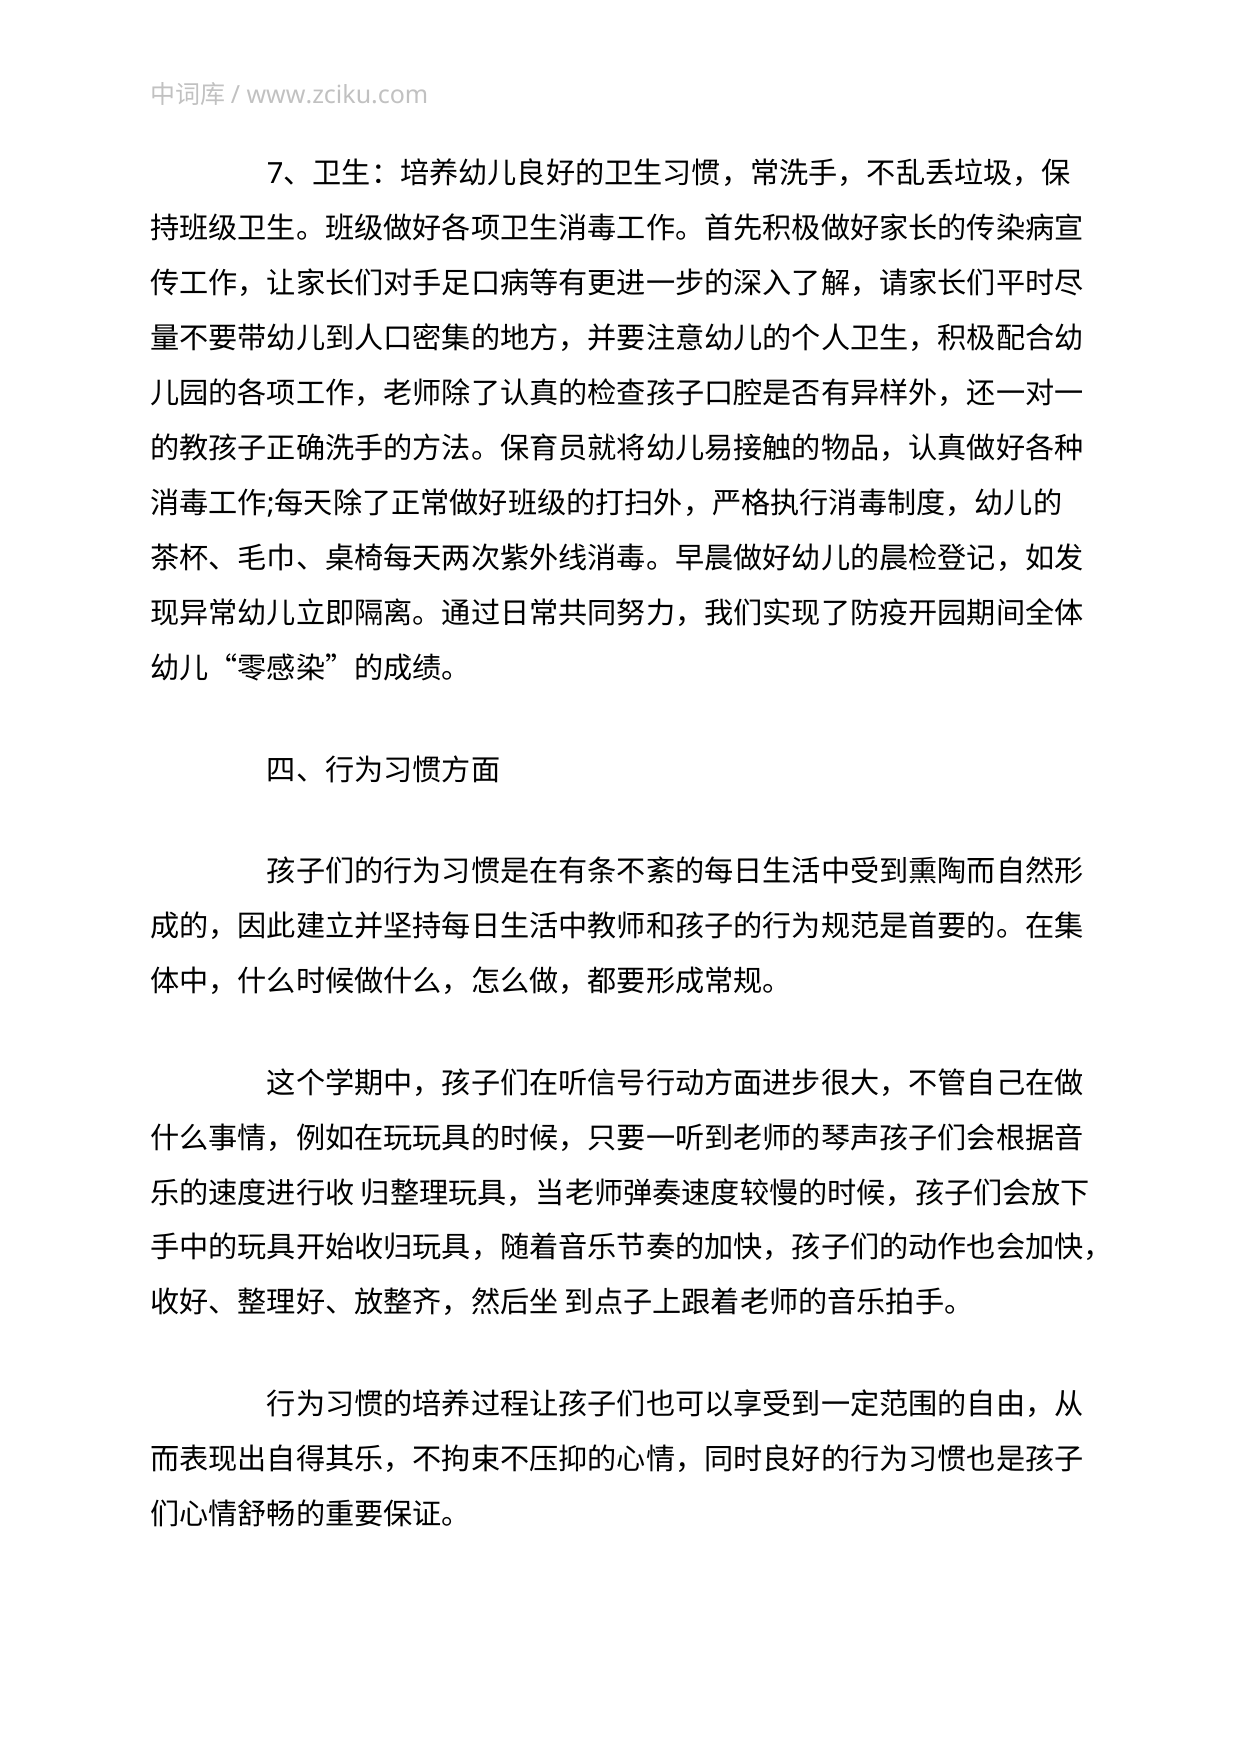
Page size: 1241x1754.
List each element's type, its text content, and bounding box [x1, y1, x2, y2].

text 行为习惯的培养过程让孩子们也可以享受到一定范围的自由，从而表现出自得其乐，不拘束不压抑的心情，同时良好的行为习惯也是孩子们心情舒畅的重要保证。 [150, 1381, 1090, 1533]
text 这个学期中，孩子们在听信号行动方面进步很大，不管自己在做什么事情，例如在玩玩具的时候，只要一听到老师的琴声孩子们会根据音乐的速度进行收 归整理玩具，当老师弹奏速度较慢的时候，孩子们会放下手中的玩具开始收归玩具，随着音乐节奏的加快，孩子们的动作也会加快，收好、整理好、放整齐，然后坐 到点子上跟着老师的音乐拍手。 [150, 1059, 1090, 1321]
text 孩子们的行为习惯是在有条不紊的每日生活中受到熏陶而自然形成的，因此建立并坚持每日生活中教师和孩子的行为规范是首要的。在集体中，什么时候做什么，怎么做，都要形成常规。 [150, 848, 1090, 1000]
text 7、卫生：培养幼儿良好的卫生习惯，常洗手，不乱丢垃圾，保持班级卫生。班级做好各项卫生消毒工作。首先积极做好家长的传染病宣传工作，让家长们对手足口病等有更进一步的深入了解，请家长们平时尽量不要带幼儿到人口密集的地方，并要注意幼儿的个人卫生，积极配合幼儿园的各项工作，老师除了认真的检查孩子口腔是否有异样外，还一对一的教孩子正确洗手的方法。保育员就将幼儿易接触的物品，认真做好各种消毒工作;每天除了正常做好班级的打扫外，严格执行消毒制度，幼儿的茶杯、毛巾、桌椅每天两次紫外线消毒。早晨做好幼儿的晨检登记，如发现异常幼儿立即隔离。通过日常共同努力，我们实现了防疫开园期间全体幼儿“零感染”的成绩。 [150, 150, 1090, 687]
text 四、行为习惯方面 [150, 746, 1090, 788]
